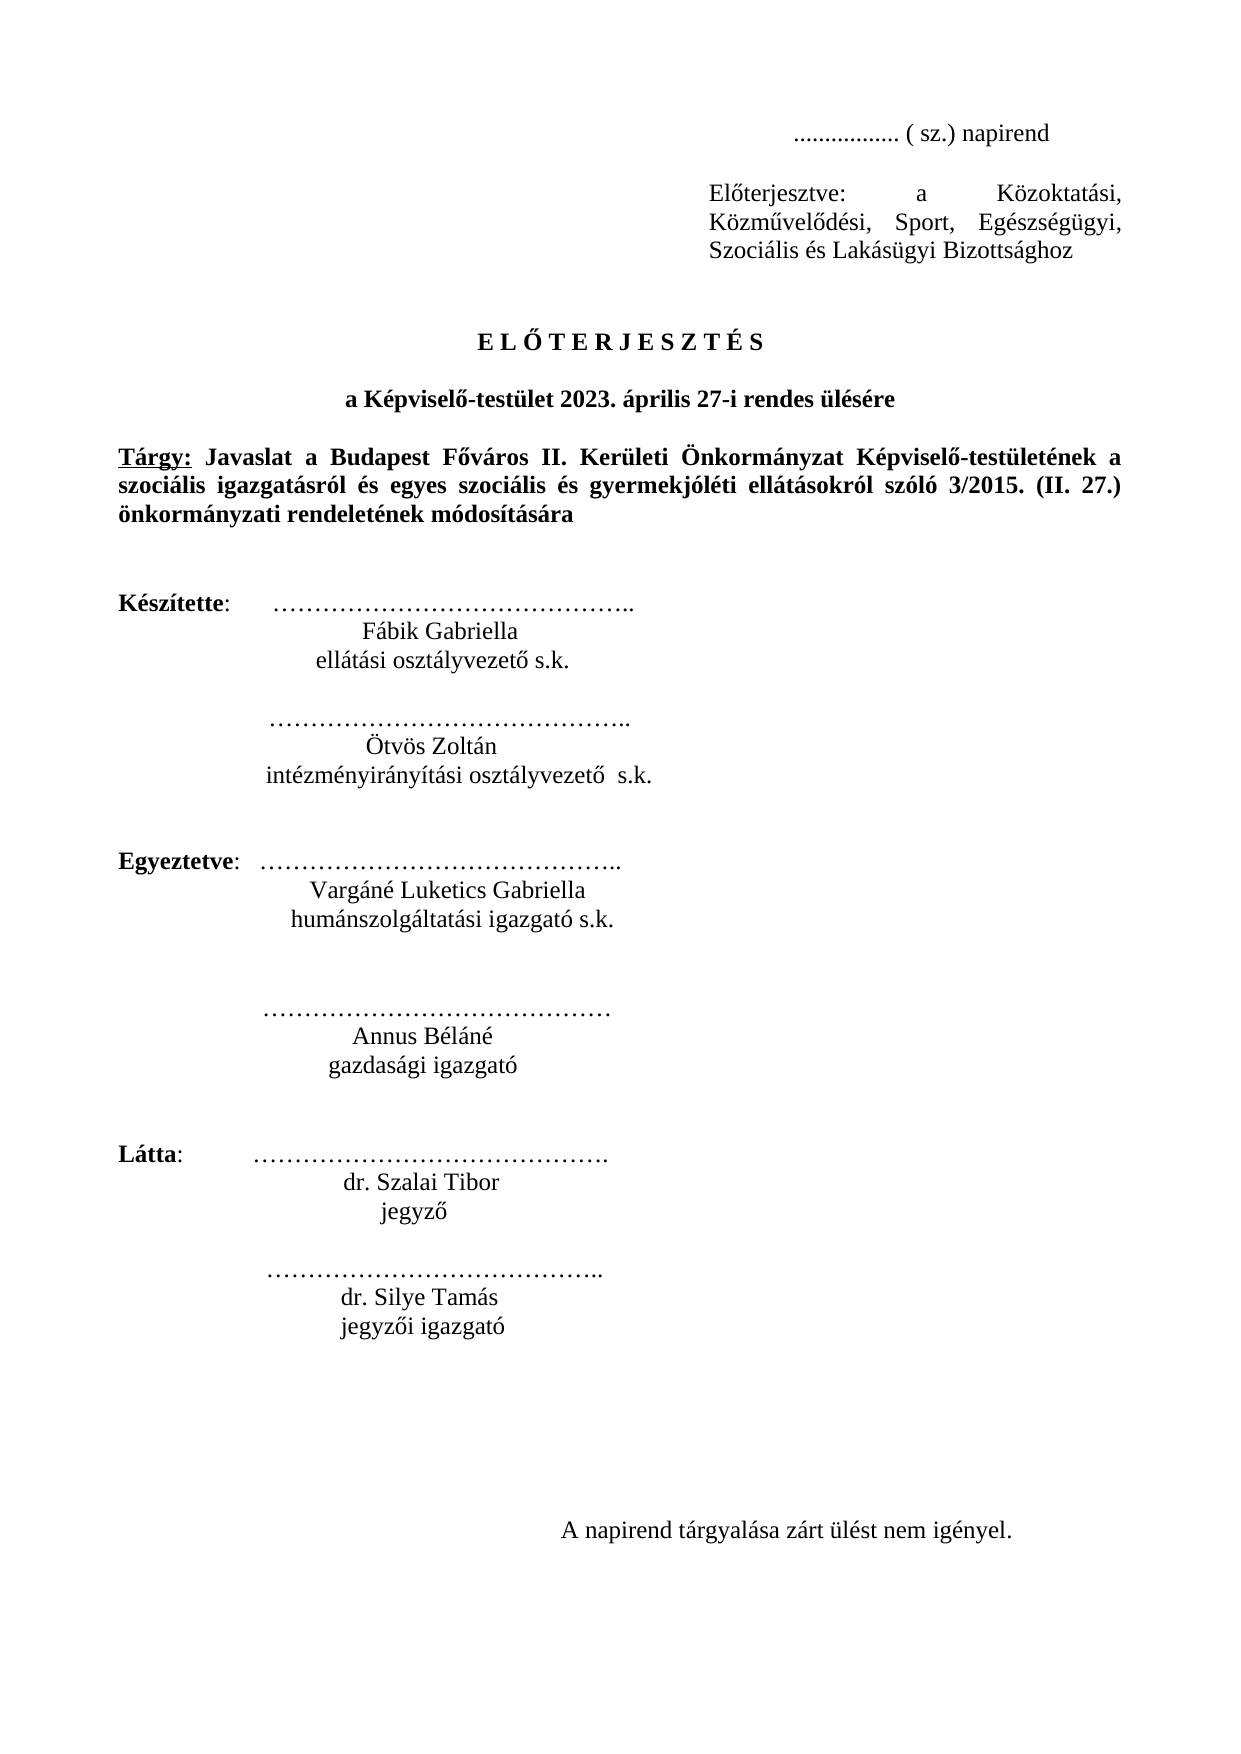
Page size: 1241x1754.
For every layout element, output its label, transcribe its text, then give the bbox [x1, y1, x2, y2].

text Tárgy: Javaslat a Budapest Főváros II. Kerületi Önkormányzat Képviselő-testületének a szociális igazgatásról és egyes szociális és gyermekjóléti ellátásokról szóló 3/2015. (II. 27.) önkormányzati rendeletének módosítására [118, 442, 1122, 528]
text Annus Béláné [266, 1021, 1122, 1050]
text ................. ( sz.) napirend [118, 118, 1240, 147]
text …………………………………….. [118, 703, 1122, 731]
text jegyzői igazgató [118, 1311, 1122, 1340]
subtitle E L Ő T E R J E S Z T É S [118, 327, 1122, 355]
text ………………………………….. [118, 1254, 1122, 1282]
text Ötvös Zoltán [118, 731, 1122, 760]
text dr. Silye Tamás [118, 1282, 1122, 1311]
text humánszolgáltatási igazgató s.k. [192, 904, 1122, 933]
text jegyző [118, 1196, 1122, 1225]
subtitle Előterjesztve: a Közoktatási, Közművelődési, Sport, Egészségügyi, Szociális és Lakásügyi Bizottsághoz [709, 178, 1122, 264]
text intézményirányítási osztályvezető s.k. [192, 760, 1122, 789]
text ellátási osztályvezető s.k. [118, 645, 1122, 674]
text Egyeztetve: …………………………………….. [118, 846, 1122, 875]
text dr. Szalai Tibor [118, 1167, 1122, 1196]
text Készítette: …………………………………….. [118, 588, 1122, 616]
text Látta: ……………………………………. [118, 1139, 1122, 1167]
text Fábik Gabriella [118, 616, 1122, 645]
text A napirend tárgyalása zárt ülést nem igényel. [487, 1515, 1122, 1544]
text …………………………………… [118, 993, 1122, 1021]
text gazdasági igazgató [192, 1050, 1122, 1079]
text Vargáné Luketics Gabriella [118, 875, 1122, 904]
text a Képviselő-testület 2023. április 27-i rendes ülésére [118, 384, 1122, 413]
